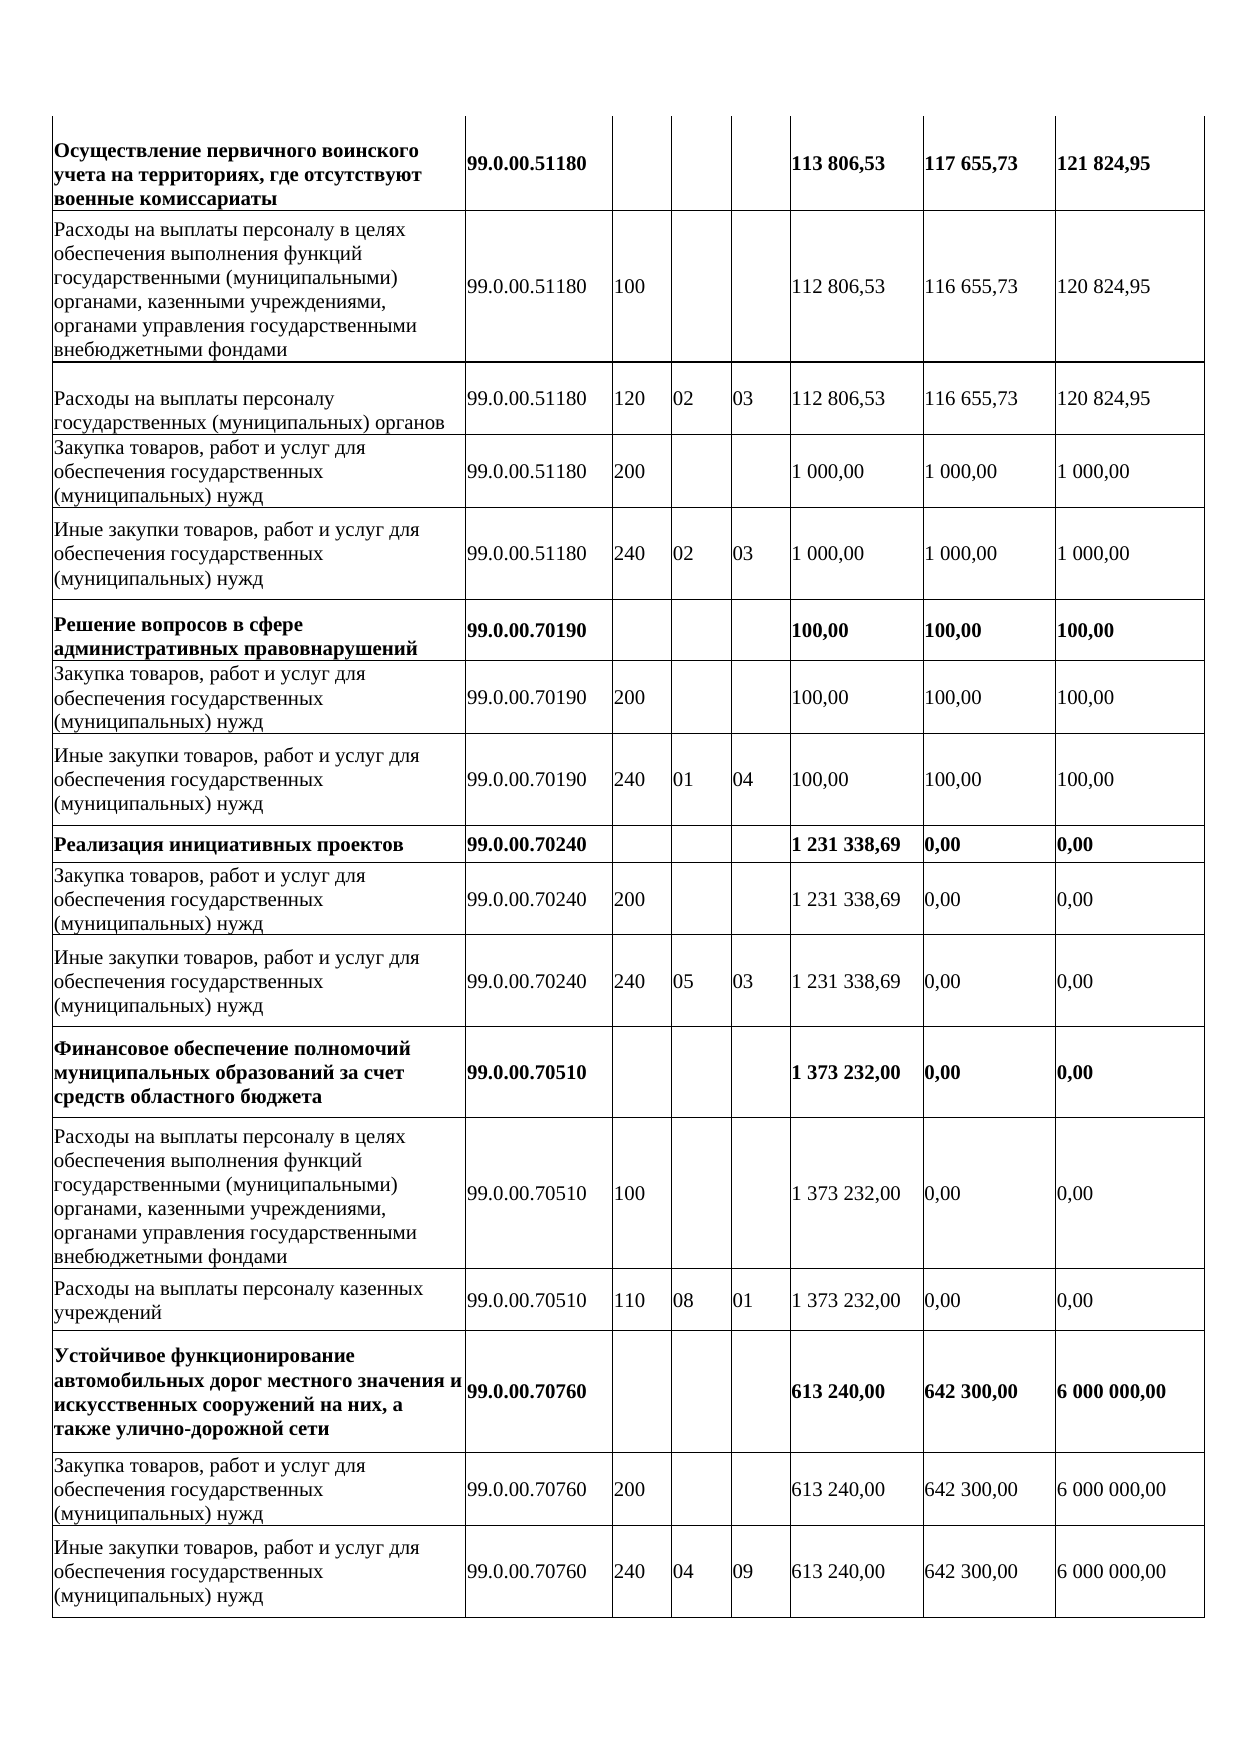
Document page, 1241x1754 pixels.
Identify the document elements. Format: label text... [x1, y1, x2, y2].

table_cell 200 [613, 435, 671, 507]
table_header [732, 116, 790, 210]
table_cell 1 373 232,00 [791, 1269, 923, 1330]
table_cell 99.0.00.70240 [466, 935, 612, 1026]
table_cell 03 [732, 508, 790, 599]
table_cell 1 000,00 [1056, 435, 1204, 507]
table_cell 0,00 [1056, 1118, 1204, 1268]
table_cell 0,00 [924, 1027, 1055, 1117]
table_cell 04 [732, 734, 790, 825]
table_cell Расходы на выплаты персоналу государственных (муниципальных) органов [53, 363, 465, 434]
table_cell 0,00 [1056, 1027, 1204, 1117]
table_cell Закупка товаров, работ и услуг для обеспечения государственных (муниципальных) нужд [53, 863, 465, 934]
table_cell 08 [672, 1269, 731, 1330]
table_cell 100,00 [791, 661, 923, 733]
table_cell Иные закупки товаров, работ и услуг для обеспечения государственных (муниципальных) нужд [53, 734, 465, 825]
table_cell 100,00 [791, 734, 923, 825]
table_cell [732, 211, 790, 361]
table_cell 200 [613, 1453, 671, 1525]
table_cell 0,00 [924, 1118, 1055, 1268]
table_cell 1 231 338,69 [791, 826, 923, 862]
table_cell 1 373 232,00 [791, 1118, 923, 1268]
table_cell Финансовое обеспечение полномочий муниципальных образований за счет средств областного бюджета [53, 1027, 465, 1117]
table_cell Реализация инициативных проектов [53, 826, 465, 862]
table_cell 99.0.00.51180 [466, 211, 612, 361]
table_cell 240 [613, 1526, 671, 1617]
table_cell 1 231 338,69 [791, 935, 923, 1026]
table_cell 1 000,00 [791, 435, 923, 507]
table_cell 120 824,95 [1056, 211, 1204, 361]
table_cell 99.0.00.70760 [466, 1526, 612, 1617]
table_cell 6 000 000,00 [1056, 1331, 1204, 1452]
table_cell Решение вопросов в сфере административных правовнарушений [53, 600, 465, 660]
table_cell [613, 826, 671, 862]
table_cell 116 655,73 [924, 363, 1055, 434]
table_cell 99.0.00.70510 [466, 1027, 612, 1117]
table_cell 99.0.00.70190 [466, 600, 612, 660]
table_cell Расходы на выплаты персоналу в целях обеспечения выполнения функций государственными (муниципальными) органами, казенными учреждениями, органами управления государственными внебюджетными фондами [53, 1118, 465, 1268]
table_cell [672, 1331, 731, 1452]
table_cell 0,00 [924, 826, 1055, 862]
table_cell 200 [613, 661, 671, 733]
table_cell 1 000,00 [1056, 508, 1204, 599]
table_cell 02 [672, 508, 731, 599]
table_cell 112 806,53 [791, 363, 923, 434]
table_cell 99.0.00.70760 [466, 1453, 612, 1525]
table_cell 100,00 [1056, 600, 1204, 660]
table_cell 0,00 [1056, 1269, 1204, 1330]
table_cell [613, 1027, 671, 1117]
table_cell 02 [672, 363, 731, 434]
table_cell Закупка товаров, работ и услуг для обеспечения государственных (муниципальных) нужд [53, 1453, 465, 1525]
table_cell 110 [613, 1269, 671, 1330]
table_cell 0,00 [1056, 863, 1204, 934]
table_cell 116 655,73 [924, 211, 1055, 361]
table_cell 613 240,00 [791, 1526, 923, 1617]
table_cell 1 000,00 [791, 508, 923, 599]
table_cell 0,00 [924, 935, 1055, 1026]
table_cell Закупка товаров, работ и услуг для обеспечения государственных (муниципальных) нужд [53, 661, 465, 733]
table_cell 120 824,95 [1056, 363, 1204, 434]
table_cell 100,00 [1056, 734, 1204, 825]
table_cell 99.0.00.51180 [466, 363, 612, 434]
table_cell 04 [672, 1526, 731, 1617]
table_cell 01 [672, 734, 731, 825]
table_cell 100,00 [924, 734, 1055, 825]
table_cell [732, 1118, 790, 1268]
table_cell 99.0.00.70190 [466, 661, 612, 733]
table_cell 1 000,00 [924, 508, 1055, 599]
table_cell 03 [732, 935, 790, 1026]
table_cell 120 [613, 363, 671, 434]
table_cell 1 373 232,00 [791, 1027, 923, 1117]
table_cell [732, 661, 790, 733]
table_cell 99.0.00.70240 [466, 826, 612, 862]
table_header 99.0.00.51180 [466, 116, 612, 210]
table_cell 100,00 [1056, 661, 1204, 733]
table_cell 01 [732, 1269, 790, 1330]
table_cell [672, 211, 731, 361]
table_cell Иные закупки товаров, работ и услуг для обеспечения государственных (муниципальных) нужд [53, 508, 465, 599]
table_cell 240 [613, 734, 671, 825]
table_cell 240 [613, 508, 671, 599]
table_cell 100 [613, 211, 671, 361]
table_cell Иные закупки товаров, работ и услуг для обеспечения государственных (муниципальных) нужд [53, 935, 465, 1026]
table_cell [672, 435, 731, 507]
table_cell 99.0.00.70190 [466, 734, 612, 825]
table_cell 99.0.00.70510 [466, 1269, 612, 1330]
table_cell [732, 600, 790, 660]
table_cell 99.0.00.51180 [466, 508, 612, 599]
table_cell 1 231 338,69 [791, 863, 923, 934]
table_cell 642 300,00 [924, 1453, 1055, 1525]
table_cell [672, 863, 731, 934]
table_cell 112 806,53 [791, 211, 923, 361]
table_cell 200 [613, 863, 671, 934]
table_cell [732, 1331, 790, 1452]
table_cell 642 300,00 [924, 1526, 1055, 1617]
table_cell 99.0.00.70240 [466, 863, 612, 934]
table_cell 6 000 000,00 [1056, 1453, 1204, 1525]
table_cell 0,00 [1056, 935, 1204, 1026]
table_cell Устойчивое функционирование автомобильных дорог местного значения и искусственных сооружений на них, а также улично-дорожной сети [53, 1331, 465, 1452]
table_cell [672, 661, 731, 733]
table_cell [672, 1027, 731, 1117]
table_cell Закупка товаров, работ и услуг для обеспечения государственных (муниципальных) нужд [53, 435, 465, 507]
table_cell 99.0.00.70510 [466, 1118, 612, 1268]
table_cell [613, 600, 671, 660]
table_cell 05 [672, 935, 731, 1026]
table_header [613, 116, 671, 210]
table_cell [672, 1118, 731, 1268]
table_cell 100,00 [924, 600, 1055, 660]
table_cell 99.0.00.51180 [466, 435, 612, 507]
table_cell 613 240,00 [791, 1453, 923, 1525]
table_header [672, 116, 731, 210]
table_cell [613, 1331, 671, 1452]
table_cell [672, 826, 731, 862]
table_cell [672, 1453, 731, 1525]
table_cell [672, 600, 731, 660]
table_cell 1 000,00 [924, 435, 1055, 507]
table_cell [732, 826, 790, 862]
table_cell [732, 1027, 790, 1117]
table_cell 240 [613, 935, 671, 1026]
table_cell 0,00 [1056, 826, 1204, 862]
table_cell Расходы на выплаты персоналу в целях обеспечения выполнения функций государственными (муниципальными) органами, казенными учреждениями, органами управления государственными внебюджетными фондами [53, 211, 465, 361]
table_cell Расходы на выплаты персоналу казенных учреждений [53, 1269, 465, 1330]
table_cell 100,00 [791, 600, 923, 660]
table_cell 6 000 000,00 [1056, 1526, 1204, 1617]
table_cell 0,00 [924, 863, 1055, 934]
table_cell 100 [613, 1118, 671, 1268]
table_cell [732, 435, 790, 507]
table_header 117 655,73 [924, 116, 1055, 210]
table_cell 09 [732, 1526, 790, 1617]
table_cell 642 300,00 [924, 1331, 1055, 1452]
table_cell [732, 863, 790, 934]
table_cell Иные закупки товаров, работ и услуг для обеспечения государственных (муниципальных) нужд [53, 1526, 465, 1617]
table_cell 613 240,00 [791, 1331, 923, 1452]
table_cell 100,00 [924, 661, 1055, 733]
table_cell [732, 1453, 790, 1525]
table_header 113 806,53 [791, 116, 923, 210]
table_cell 0,00 [924, 1269, 1055, 1330]
table_header Осуществление первичного воинского учета на территориях, где отсутствуют военные комиссариаты [53, 116, 465, 210]
table_header 121 824,95 [1056, 116, 1204, 210]
table_cell 03 [732, 363, 790, 434]
table_cell 99.0.00.70760 [466, 1331, 612, 1452]
